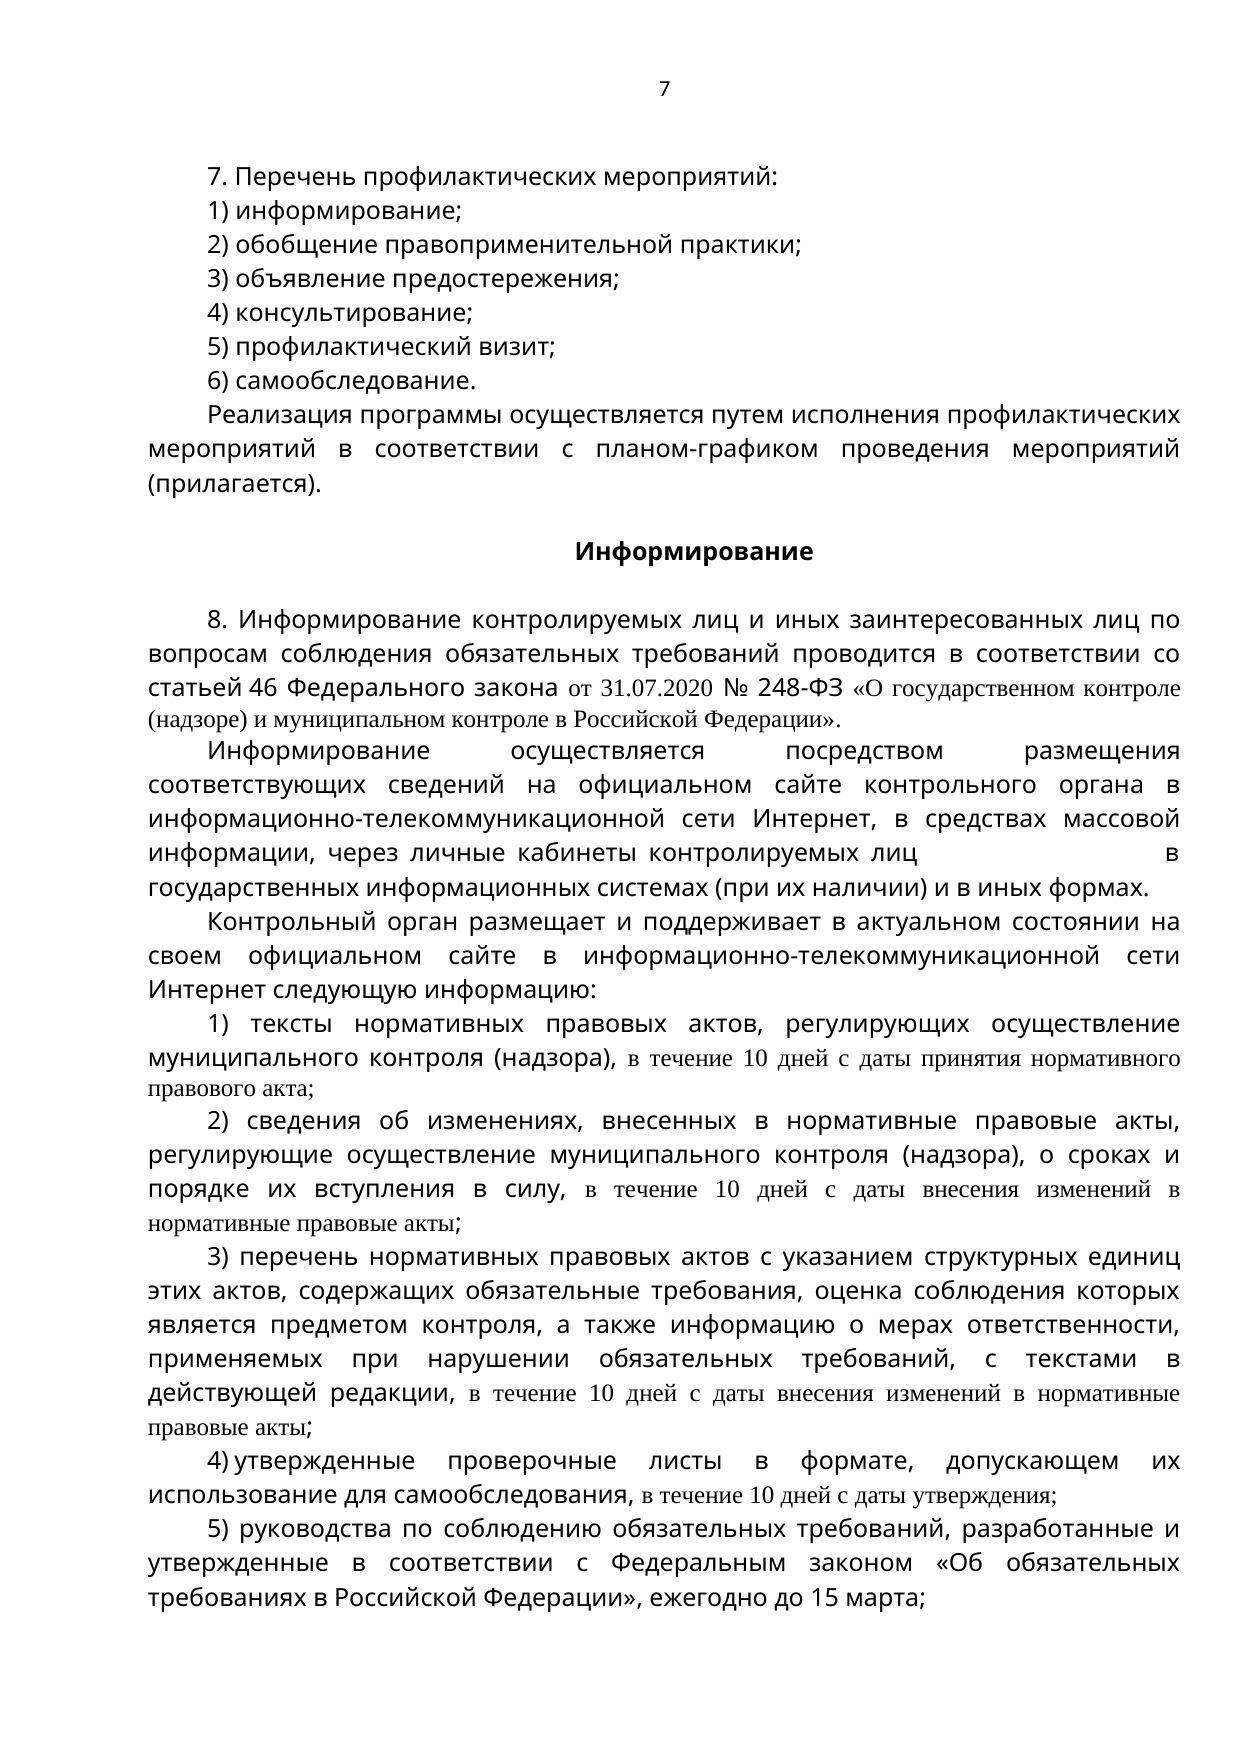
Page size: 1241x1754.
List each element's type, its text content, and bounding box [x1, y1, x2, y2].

text 4) утвержденные проверочные листы в формате, допускающем их использование для самообследования, в течение 10 дней с даты утверждения; [148, 1443, 1181, 1511]
text 3) перечень нормативных правовых актов с указанием структурных единиц этих актов, содержащих обязательные требования, оценка соблюдения которых является предметом контроля, а также информацию о мерах ответственности, применяемых при нарушении обязательных требований, с текстами в действующей редакции, в течение 10 дней с даты внесения изменений в нормативные правовые акты; [148, 1238, 1181, 1443]
text 1) тексты нормативных правовых актов, регулирующих осуществление муниципального контроля (надзора), в течение 10 дней с даты принятия нормативного правового акта; [148, 1005, 1181, 1102]
text 5) руководства по соблюдению обязательных требований, разработанные и утвержденные в соответствии с Федеральным законом «Об обязательных требованиях в Российской Федерации», ежегодно до 15 марта; [148, 1511, 1181, 1613]
text 1) информирование; [148, 193, 1181, 227]
text 5) профилактический визит; [148, 329, 1181, 363]
text Информирование [148, 533, 1181, 567]
text 4) консультирование; [148, 295, 1181, 329]
text Реализация программы осуществляется путем исполнения профилактических мероприятий в соответствии с планом-графиком проведения мероприятий (прилагается). [148, 397, 1181, 499]
text 6) самообследование. [148, 363, 1181, 397]
text Контрольный орган размещает и поддерживает в актуальном состоянии на своем официальном сайте в информационно-телекоммуникационной сети Интернет следующую информацию: [148, 903, 1181, 1005]
text 3) объявление предостережения; [148, 261, 1181, 295]
text 8. Информирование контролируемых лиц и иных заинтересованных лиц по вопросам соблюдения обязательных требований проводится в соответствии со статьей 46 Федерального закона от 31.07.2020 № 248-ФЗ «О государственном контроле (надзоре) и муниципальном контроле в Российской Федерации». [148, 601, 1181, 733]
text 2) обобщение правоприменительной практики; [148, 227, 1181, 261]
text 7. Перечень профилактических мероприятий: [148, 159, 1181, 193]
text Информирование осуществляется посредством размещения соответствующих сведений на официальном сайте контрольного органа в информационно-телекоммуникационной сети Интернет, в средствах массовой информации, через личные кабинеты контролируемых лиц в государственных информационных системах (при их наличии) и в иных формах. [148, 733, 1181, 903]
text 2) сведения об изменениях, внесенных в нормативные правовые акты, регулирующие осуществление муниципального контроля (надзора), о сроках и порядке их вступления в силу, в течение 10 дней с даты внесения изменений в нормативные правовые акты; [148, 1102, 1181, 1238]
